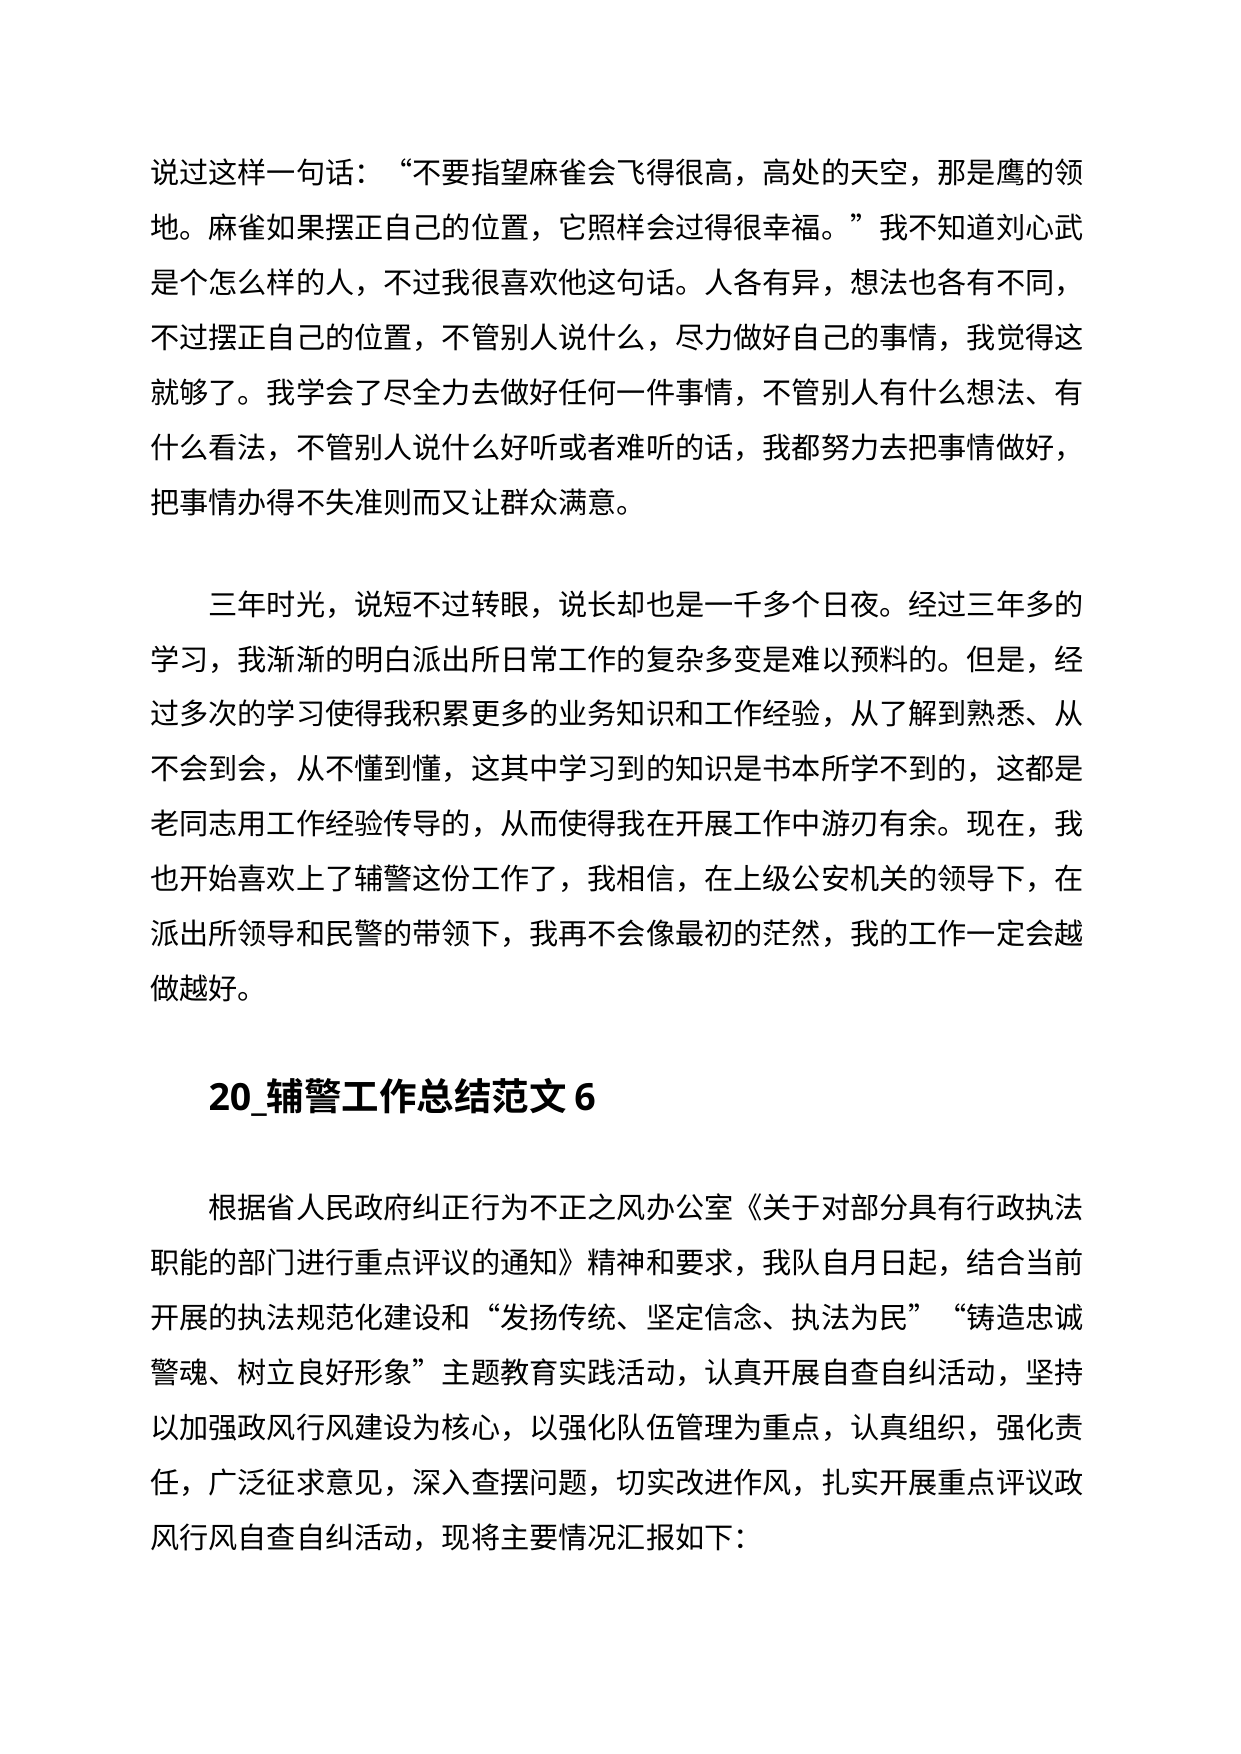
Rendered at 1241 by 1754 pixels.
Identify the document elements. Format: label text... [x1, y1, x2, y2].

text 20_辅警工作总结范文6 [150, 1067, 1090, 1122]
text 三年时光，说短不过转眼，说长却也是一千多个日夜。经过三年多的学习，我渐渐的明白派出所日常工作的复杂多变是难以预料的。但是，经过多次的学习使得我积累更多的业务知识和工作经验，从了解到熟悉、从不会到会，从不懂到懂，这其中学习到的知识是书本所学不到的，这都是老同志用工作经验传导的，从而使得我在开展工作中游刃有余。现在，我也开始喜欢上了辅警这份工作了，我相信，在上级公安机关的领导下，在派出所领导和民警的带领下，我再不会像最初的茫然，我的工作一定会越做越好。 [150, 581, 1090, 1008]
text 根据省人民政府纠正行为不正之风办公室《关于对部分具有行政执法职能的部门进行重点评议的通知》精神和要求，我队自月日起，结合当前开展的执法规范化建设和“发扬传统、坚定信念、执法为民”“铸造忠诚警魂、树立良好形象”主题教育实践活动，认真开展自查自纠活动，坚持以加强政风行风建设为核心，以强化队伍管理为重点，认真组织，强化责任，广泛征求意见，深入查摆问题，切实改进作风，扎实开展重点评议政风行风自查自纠活动，现将主要情况汇报如下： [150, 1185, 1090, 1556]
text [150, 150, 1090, 522]
